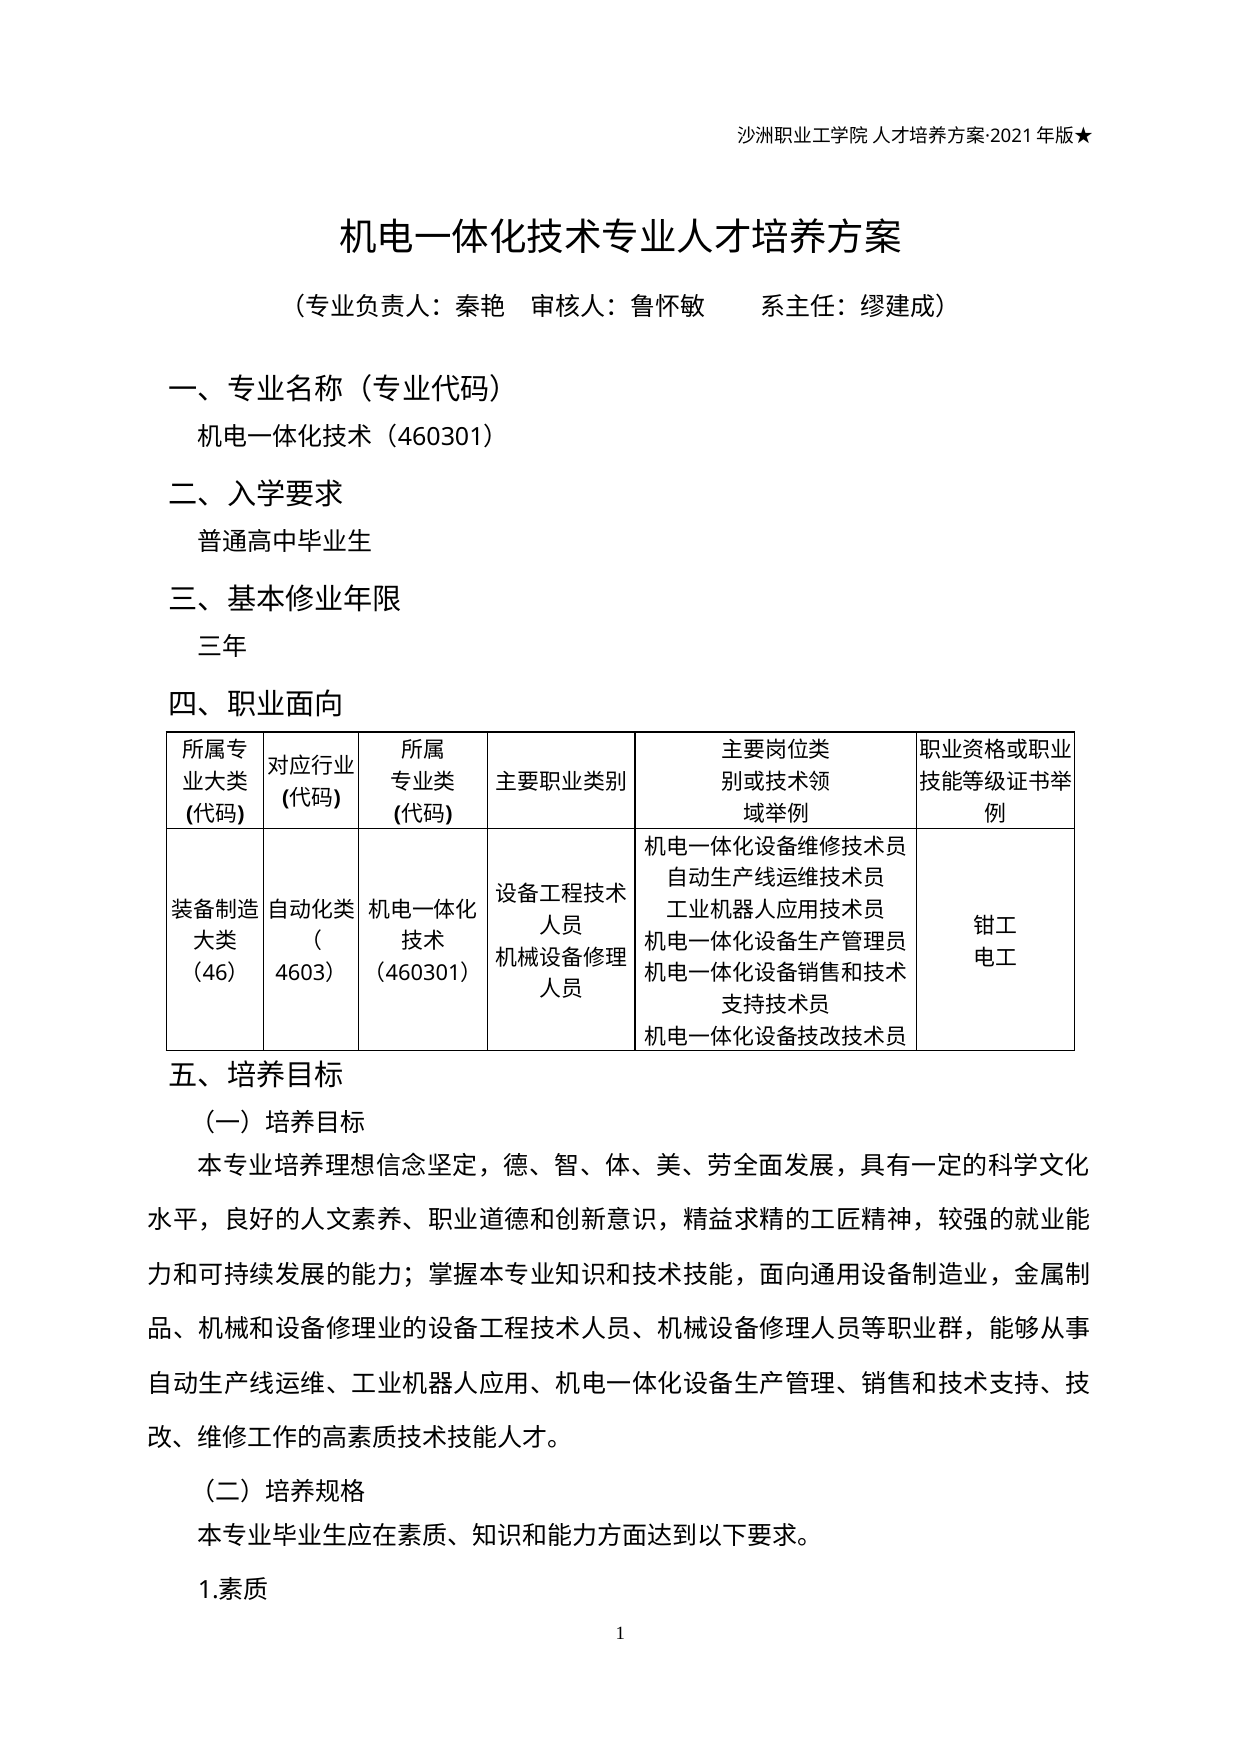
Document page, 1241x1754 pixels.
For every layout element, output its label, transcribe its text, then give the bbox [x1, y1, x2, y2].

text 三、基本修业年限 [148, 576, 1092, 618]
table_cell 钳工 电工 [917, 829, 1074, 1050]
table_cell 机电一体化设备维修技术员 自动生产线运维技术员 工业机器人应用技术员 机电一体化设备生产管理员 机电一体化设备销售和技术支持技术员 机电一体化设备技改技术员 [636, 829, 916, 1050]
table_cell 设备工程技术人员 机械设备修理人员 [488, 829, 634, 1050]
table_cell 自动化类 （4603） [264, 829, 358, 1050]
text 1.素质 [148, 1569, 1092, 1606]
table_cell 机电一体化技术（460301） [359, 829, 487, 1050]
text 四、职业面向 [148, 681, 1092, 723]
table_header 主要职业类别 [488, 733, 634, 828]
table_header 所属 专业类 (代码) [359, 733, 487, 828]
text 二、入学要求 [148, 471, 1092, 513]
text 五、培养目标 [148, 1051, 1092, 1094]
text （一）培养目标 [148, 1102, 1092, 1138]
text （专业负责人：秦艳 审核人：鲁怀敏 系主任：缪建成） [148, 286, 1092, 322]
text 本专业毕业生应在素质、知识和能力方面达到以下要求。 [148, 1515, 1092, 1551]
subtitle 机电一体化技术专业人才培养方案 [148, 207, 1092, 261]
subtitle 普通高中毕业生 [148, 521, 1092, 557]
table_header 主要岗位类 别或技术领 域举例 [636, 733, 916, 828]
text 本专业培养理想信念坚定，德、智、体、美、劳全面发展，具有一定的科学文化水平，良好的人文素养、职业道德和创新意识，精益求精的工匠精神，较强的就业能力和可持续发展的能力；掌握本专业知识和技术技能，面向通用设备制造业，金属制品、机械和设备修理业的设备工程技术人员、机械设备修理人员等职业群，能够从事自动生产线运维、工业机器人应用、机电一体化设备生产管理、销售和技术支持、技改、维修工作的高素质技术技能人才。 [148, 1146, 1092, 1454]
text 一、专业名称（专业代码） [148, 365, 1092, 408]
table_header 对应行业 (代码) [264, 733, 358, 828]
subtitle 机电一体化技术（460301） [148, 416, 1092, 452]
table_cell 装备制造 大类 （46） [167, 829, 263, 1050]
subtitle 三年 [148, 626, 1092, 663]
table_header 所属专 业大类 (代码) [167, 733, 263, 828]
text （二）培养规格 [148, 1472, 1092, 1508]
table_header 职业资格或职业技能等级证书举例 [917, 733, 1074, 828]
